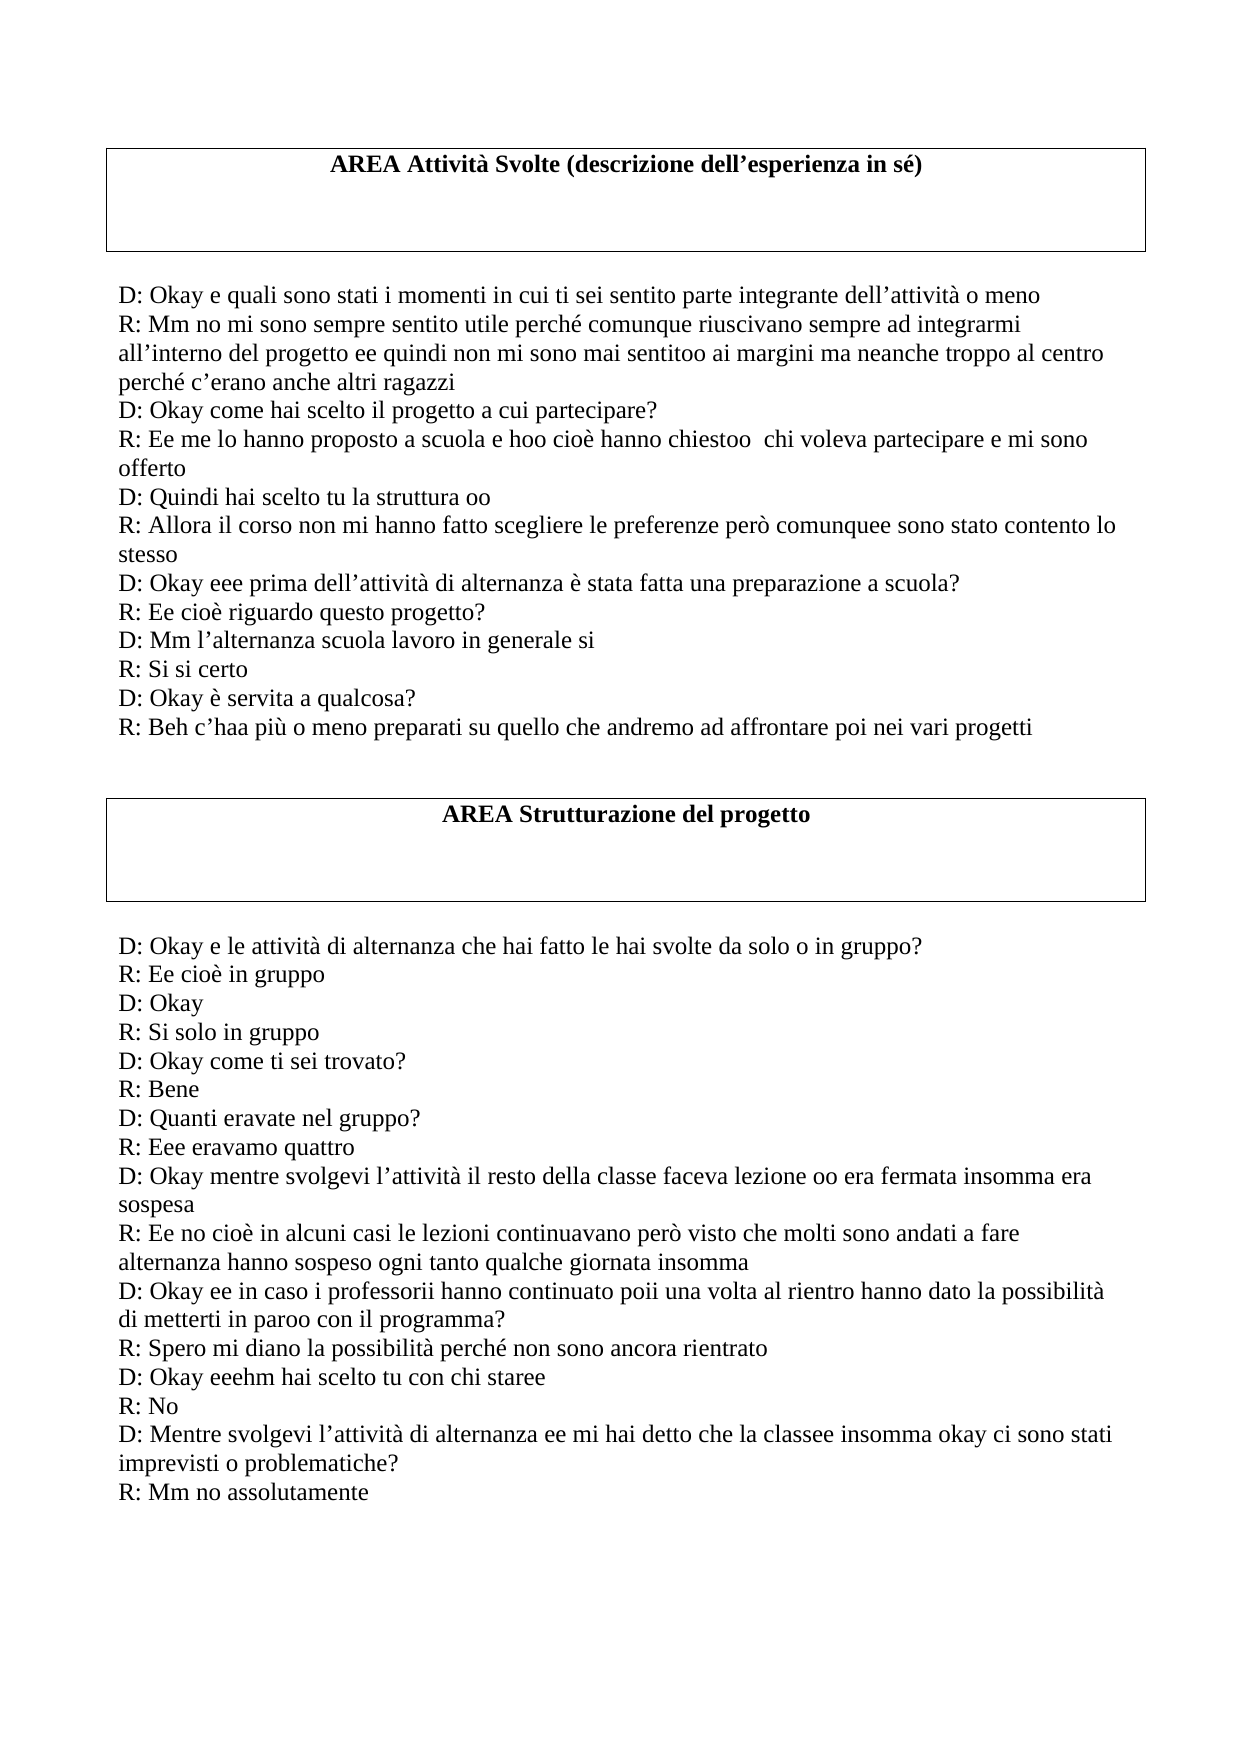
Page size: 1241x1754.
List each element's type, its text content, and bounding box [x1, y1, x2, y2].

text D: Quindi hai scelto tu la struttura oo R: Allora il corso non mi hanno fatto scegliere le preferenze però comunquee sono stato contento lo stesso D: Okay eee prima dell’attività di alternanza è stata fatta una preparazione a scuola? R: Ee cioè riguardo questo progetto? [118, 482, 1122, 625]
text R: Mm no assolutamente [118, 1477, 1122, 1506]
text D: Mentre svolgevi l’attività di alternanza ee mi hai detto che la classee insomma okay ci sono stati imprevisti o problematiche? [118, 1419, 1122, 1477]
text D: Okay e quali sono stati i momenti in cui ti sei sentito parte integrante dell’attività o meno R: Mm no mi sono sempre sentito utile perché comunque riuscivano sempre ad integrarmi all’interno del progetto ee quindi non mi sono mai sentitoo ai margini ma neanche troppo al centro perché c’erano anche altri ragazzi [118, 280, 1122, 395]
text D: Okay e le attività di alternanza che hai fatto le hai svolte da solo o in gruppo? [118, 931, 1122, 959]
text D: Okay ee in caso i professorii hanno continuato poii una volta al rientro hanno dato la possibilità di metterti in paroo con il programma? [118, 1276, 1122, 1333]
text R: Si si certo [118, 654, 1122, 683]
text R: Spero mi diano la possibilità perché non sono ancora rientrato [118, 1333, 1122, 1362]
text D: Okay [118, 988, 1122, 1017]
text D: Okay eeehm hai scelto tu con chi staree [118, 1362, 1122, 1391]
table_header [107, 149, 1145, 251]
text D: Okay come ti sei trovato? [118, 1046, 1122, 1074]
text D: Quanti eravate nel gruppo? [118, 1103, 1122, 1132]
text D: Okay mentre svolgevi l’attività il resto della classe faceva lezione oo era fermata insomma era sospesa [118, 1161, 1122, 1218]
text R: No [118, 1391, 1122, 1419]
text R: Eee eravamo quattro [118, 1132, 1122, 1161]
text R: Ee no cioè in alcuni casi le lezioni continuavano però visto che molti sono andati a fare alternanza hanno sospeso ogni tanto qualche giornata insomma [118, 1218, 1122, 1276]
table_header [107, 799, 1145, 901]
text D: Mm l’alternanza scuola lavoro in generale si [118, 625, 1122, 654]
text R: Bene [118, 1074, 1122, 1103]
text R: Beh c’haa più o meno preparati su quello che andremo ad affrontare poi nei vari progetti [118, 712, 1122, 740]
text D: Okay come hai scelto il progetto a cui partecipare? R: Ee me lo hanno proposto a scuola e hoo cioè hanno chiestoo chi voleva partecipare e mi sono offerto [118, 395, 1122, 482]
text R: Si solo in gruppo [118, 1017, 1122, 1046]
text R: Ee cioè in gruppo [118, 959, 1122, 988]
text D: Okay è servita a qualcosa? [118, 683, 1122, 712]
